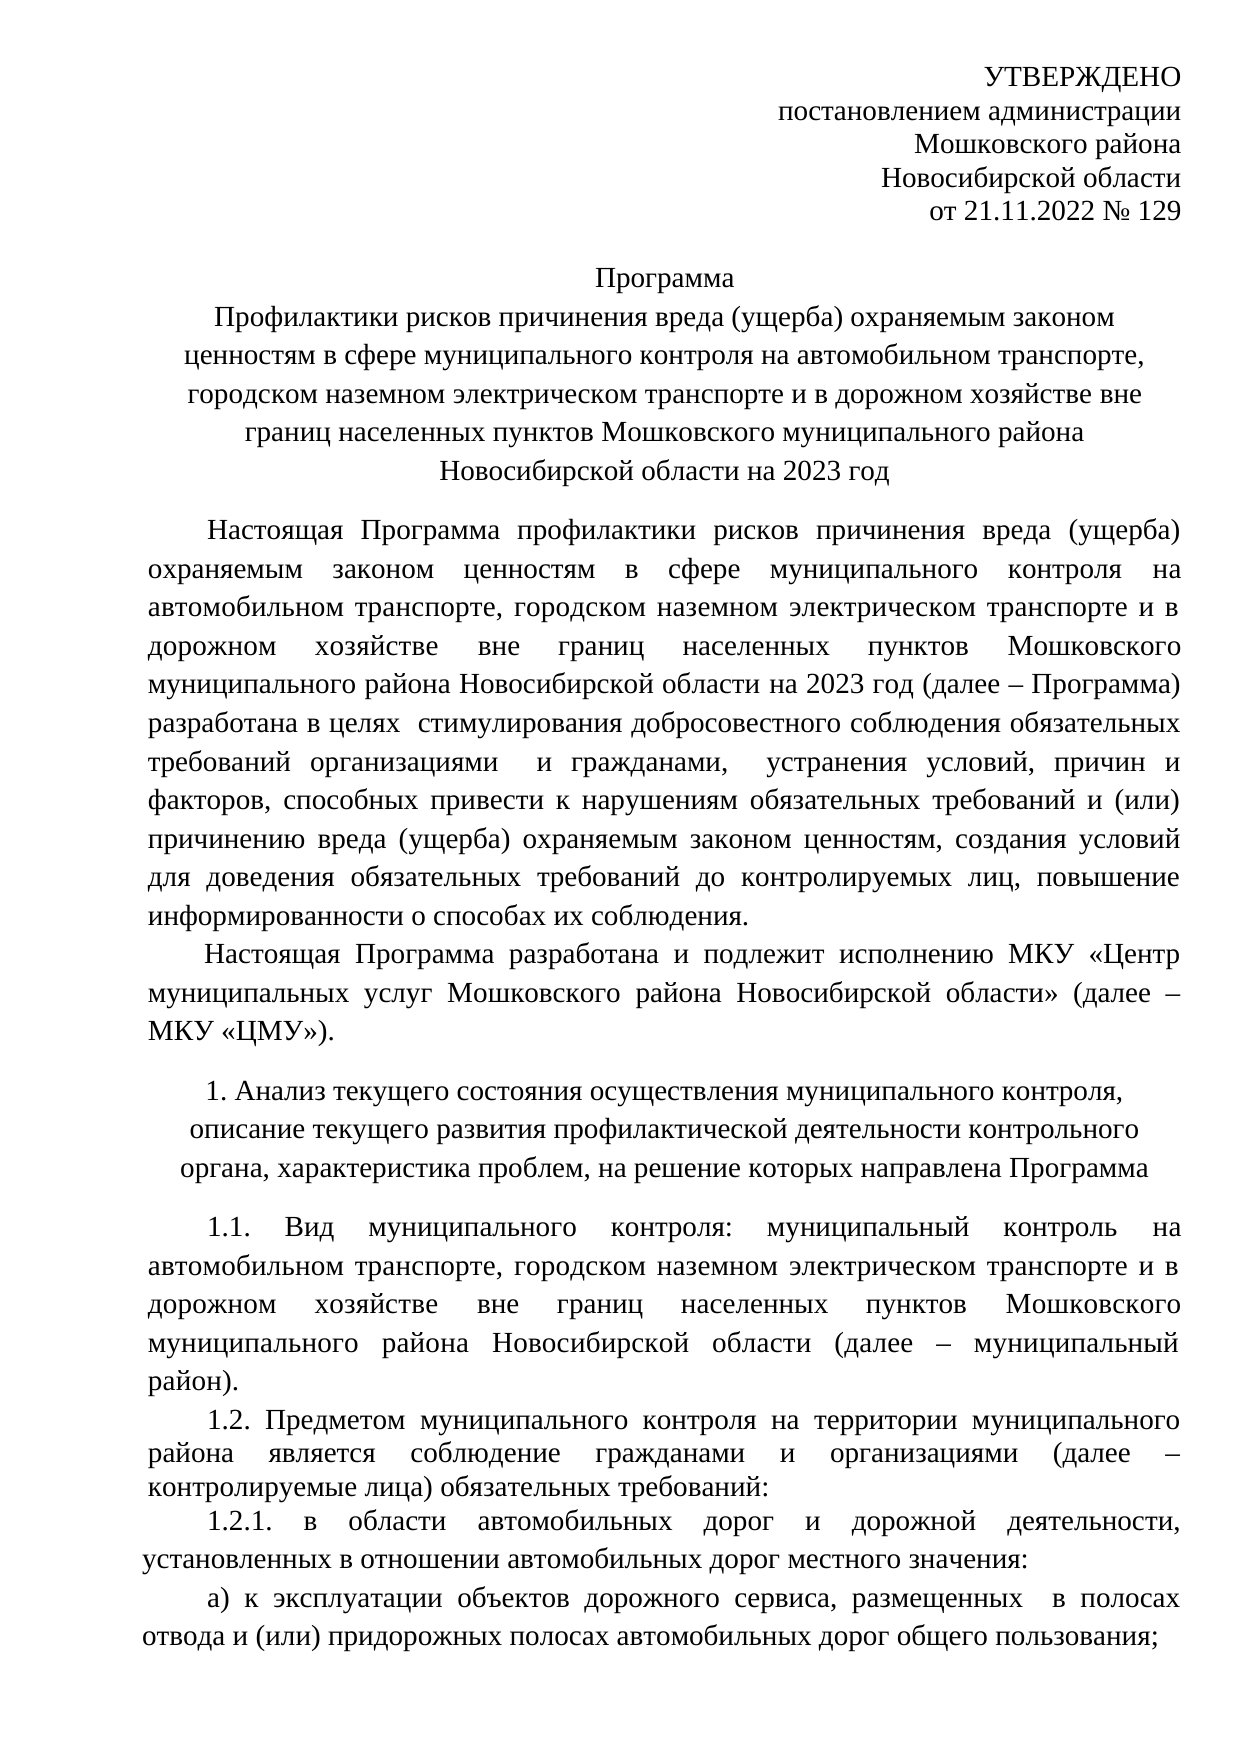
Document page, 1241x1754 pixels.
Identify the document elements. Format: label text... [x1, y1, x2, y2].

text Профилактики рисков причинения вреда (ущерба) охраняемым законом ценностям в сфере муниципального контроля на автомобильном транспорте, городском наземном электрическом транспорте и в дорожном хозяйстве вне границ населенных пунктов Мошковского муниципального района Новосибирской области на 2023 год [148, 299, 1181, 487]
text 1.2.1. в области автомобильных дорог и дорожной деятельности, установленных в отношении автомобильных дорог местного значения: [142, 1503, 1181, 1575]
text Настоящая Программа разработана и подлежит исполнению МКУ «Центр муниципальных услуг Мошковского района Новосибирской области» (далее – МКУ «ЦМУ»). [148, 936, 1181, 1047]
text от 21.11.2022 № 129 [148, 193, 1181, 227]
text Мошковского района [148, 126, 1181, 160]
text Новосибирской области [148, 160, 1181, 193]
text 1.1. Вид муниципального контроля: муниципальный контроль на автомобильном транспорте, городском наземном электрическом транспорте и в дорожном хозяйстве вне границ населенных пунктов Мошковского муниципального района Новосибирской области (далее – муниципальный район). [148, 1209, 1181, 1397]
text Программа [148, 260, 1181, 294]
text УТВЕРЖДЕНО [148, 59, 1181, 93]
text постановлением администрации [148, 93, 1181, 126]
text а) к эксплуатации объектов дорожного сервиса, размещенных в полосах отвода и (или) придорожных полосах автомобильных дорог общего пользования; [142, 1580, 1181, 1652]
text Настоящая Программа профилактики рисков причинения вреда (ущерба) охраняемым законом ценностям в сфере муниципального контроля на автомобильном транспорте, городском наземном электрическом транспорте и в дорожном хозяйстве вне границ населенных пунктов Мошковского муниципального района Новосибирской области на 2023 год (далее – Программа) разработана в целях стимулирования добросовестного соблюдения обязательных требований организациями и гражданами, устранения условий, причин и факторов, способных привести к нарушениям обязательных требований и (или) причинению вреда (ущерба) охраняемым законом ценностям, создания условий для доведения обязательных требований до контролируемых лиц, повышение информированности о способах их соблюдения. [148, 512, 1181, 931]
text 1.2. Предметом муниципального контроля на территории муниципального района является соблюдение гражданами и организациями (далее – контролируемые лица) обязательных требований: [148, 1402, 1181, 1503]
text 1. Анализ текущего состояния осуществления муниципального контроля, описание текущего развития профилактической деятельности контрольного органа, характеристика проблем, на решение которых направлена Программа [148, 1073, 1181, 1183]
